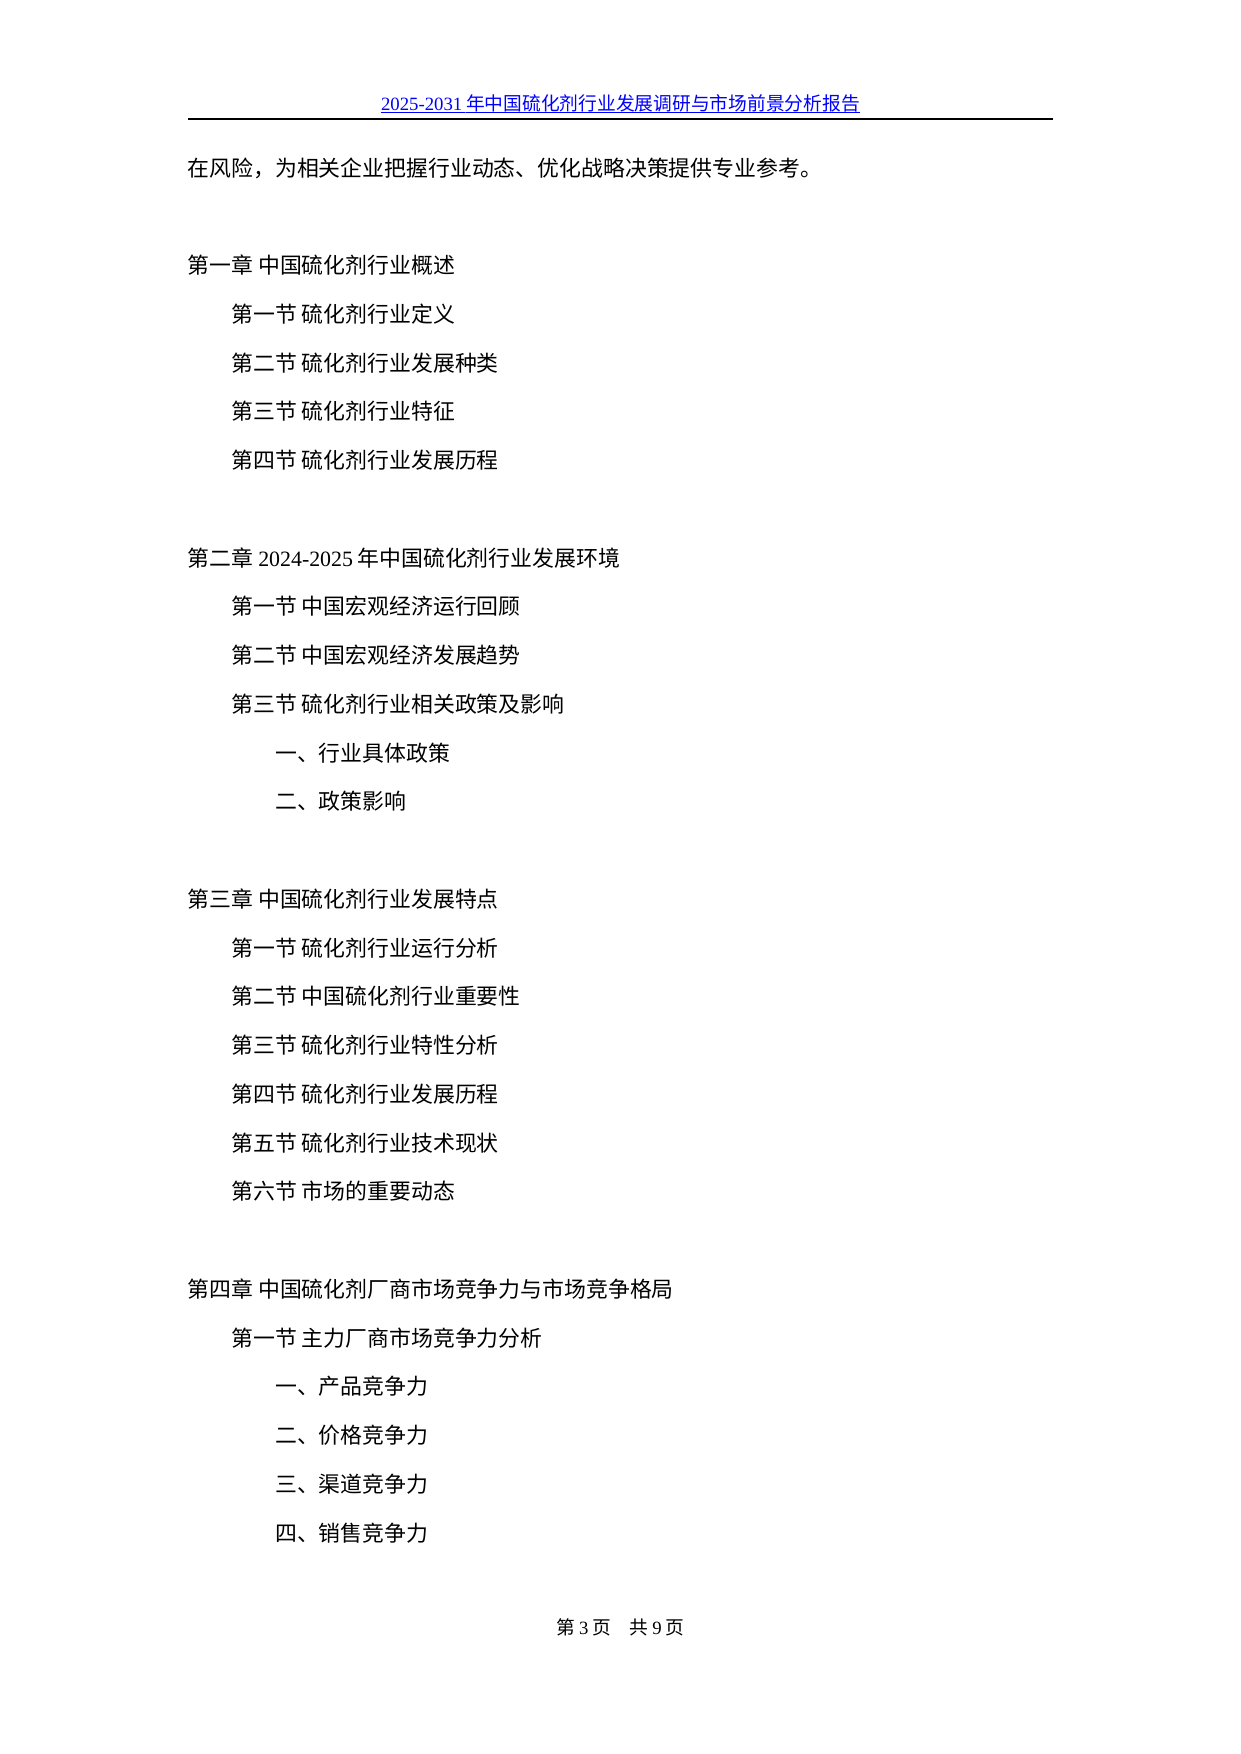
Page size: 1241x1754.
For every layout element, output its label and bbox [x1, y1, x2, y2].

text [187, 150, 1053, 1548]
